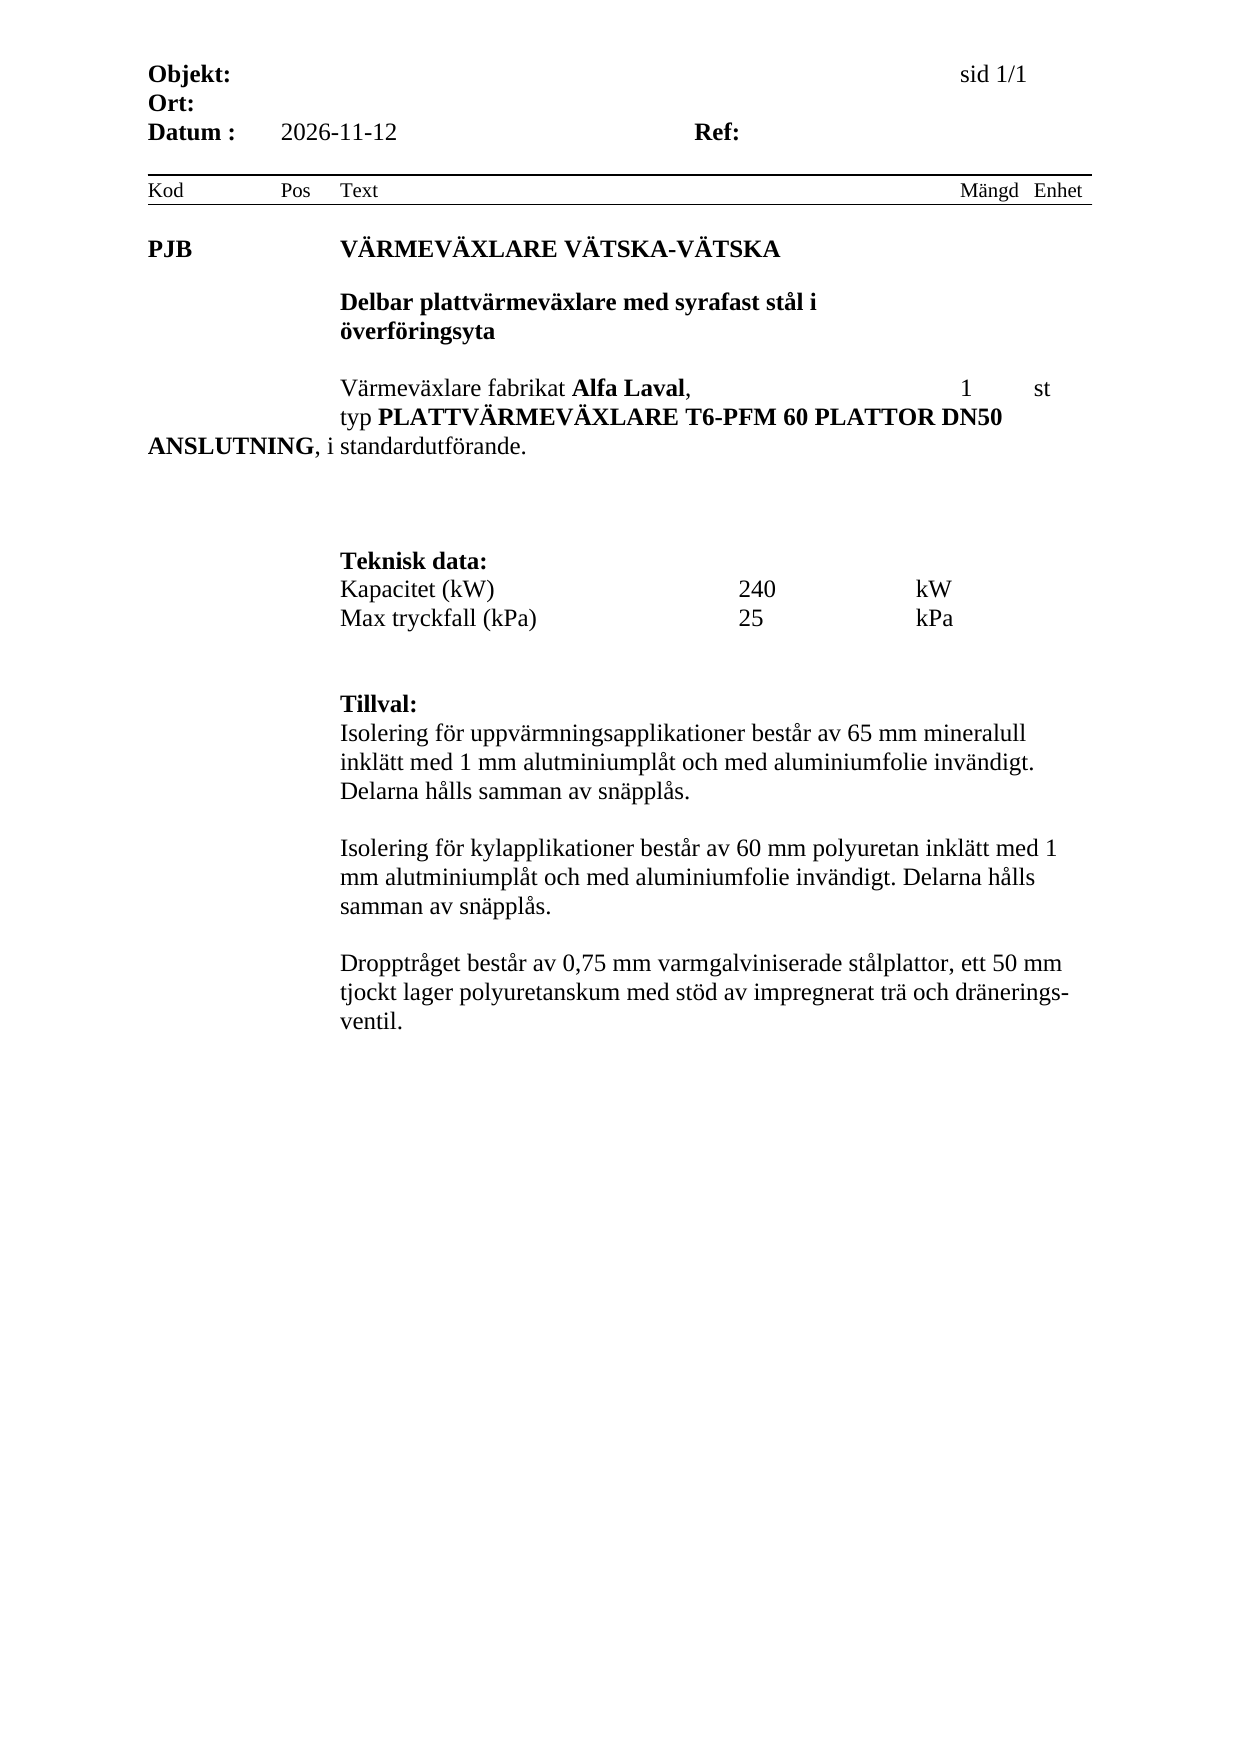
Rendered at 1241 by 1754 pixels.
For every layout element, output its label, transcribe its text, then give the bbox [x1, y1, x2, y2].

text typ PLATTVÄRMEVÄXLARE T6-PFM 60 PLATTOR DN50 ANSLUTNING, i standardutförande. [148, 402, 1092, 459]
text PJB VÄRMEVÄXLARE VÄTSKA-VÄTSKA [148, 234, 1092, 263]
text Kapacitet (kW) 240 kW [340, 574, 1092, 603]
text Objekt: sid 1/1 [148, 59, 1092, 88]
text Dropptråget består av 0,75 mm varmgalviniserade stålplattor, ett 50 mm tjockt lager polyuretanskum med stöd av impregnerat trä och dränerings-ventil. [340, 948, 1092, 1034]
text Isolering för uppvärmningsapplikationer består av 65 mm mineralull inklätt med 1 mm alutminiumplåt och med aluminiumfolie invändigt. Delarna hålls samman av snäpplås. [340, 718, 1092, 804]
text Tillval: [340, 689, 1092, 718]
text Teknisk data: [340, 546, 1092, 574]
text Ort: [148, 88, 1092, 117]
text Värmeväxlare fabrikat Alfa Laval, 1 st [148, 373, 1092, 402]
text Kod Pos Text Mängd Enhet [148, 176, 1092, 204]
text Isolering för kylapplikationer består av 60 mm polyuretan inklätt med 1 mm alutminiumplåt och med aluminiumfolie invändigt. Delarna hålls samman av snäpplås. [340, 833, 1092, 919]
text Datum : 2025-01-22 Ref: [148, 117, 1092, 145]
text Delbar plattvärmeväxlare med syrafast stål i överföringsyta [340, 287, 886, 344]
text Max tryckfall (kPa) 25 kPa [340, 603, 1092, 632]
